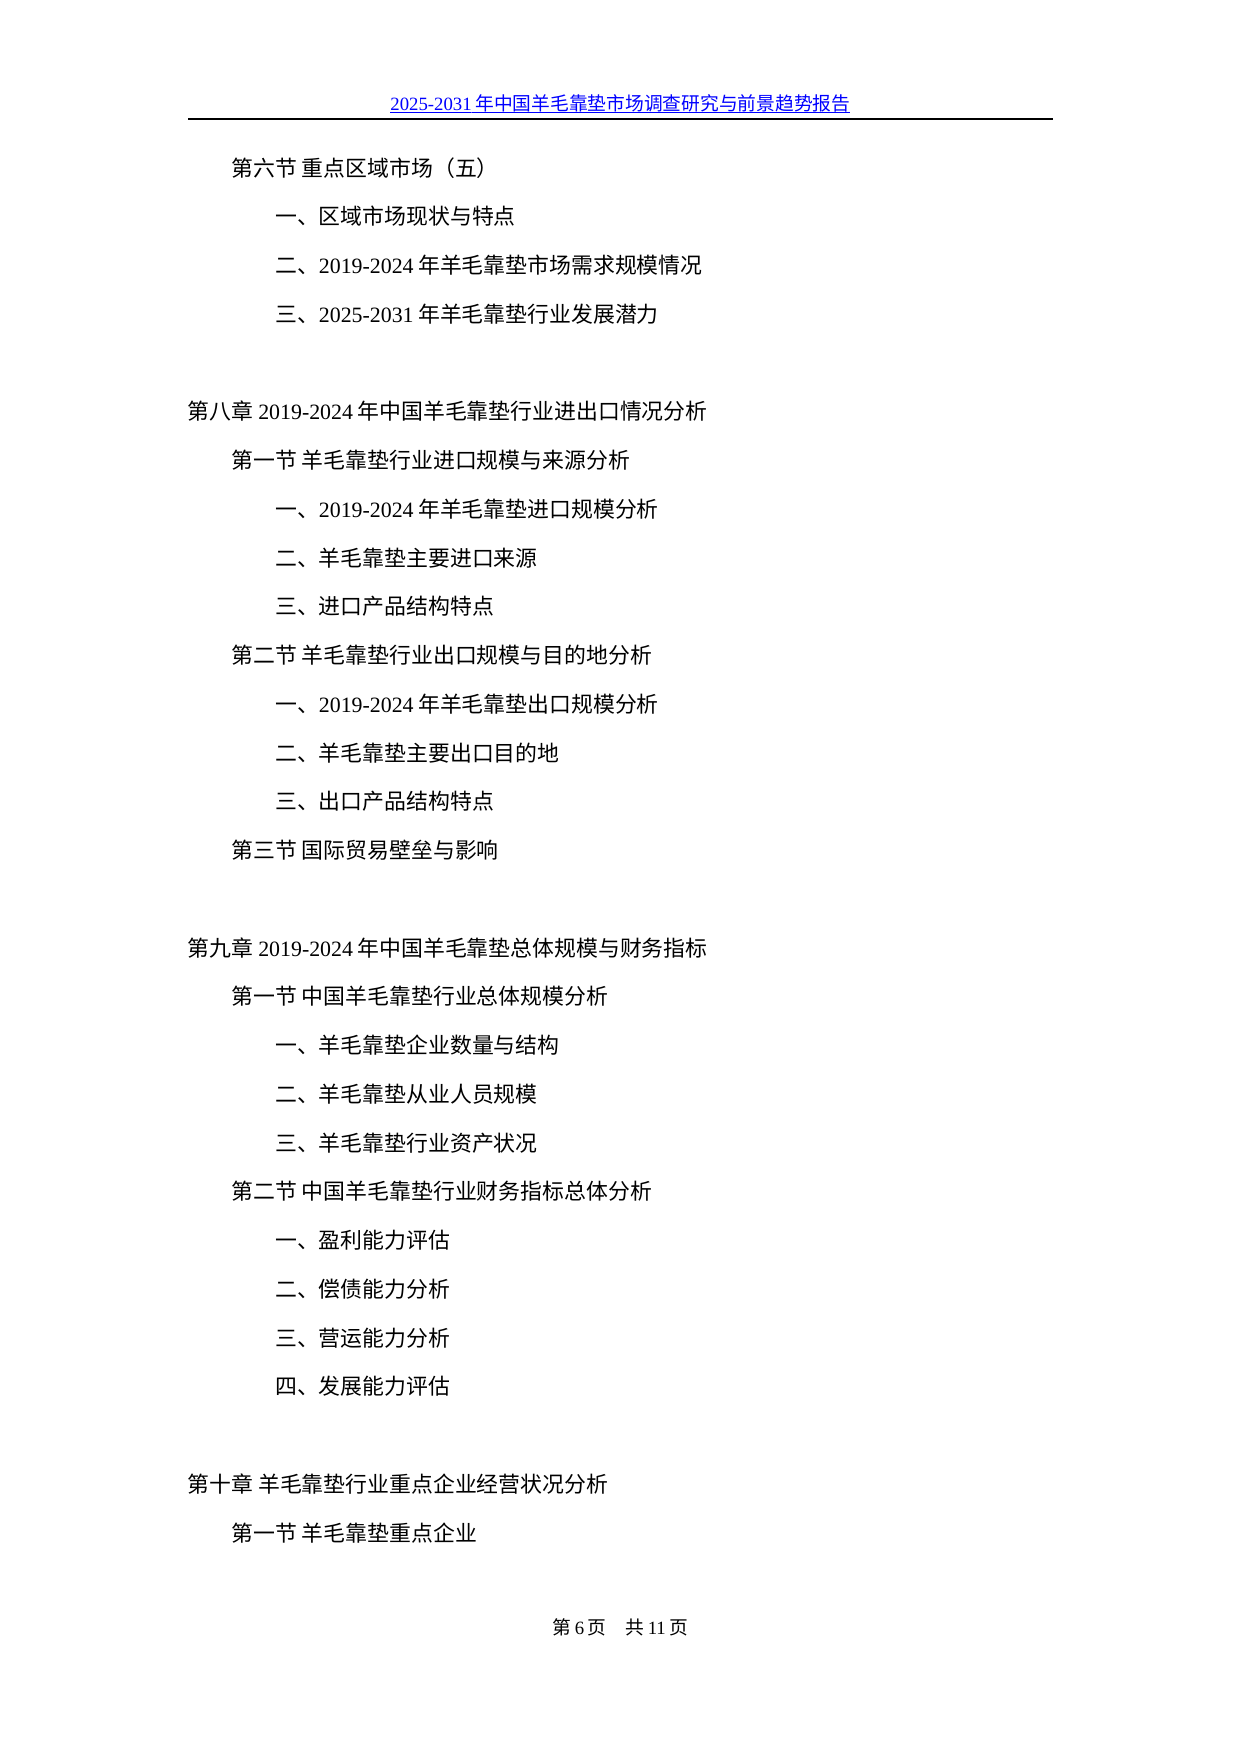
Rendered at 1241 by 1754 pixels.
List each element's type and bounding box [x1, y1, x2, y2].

text [187, 150, 1053, 1548]
